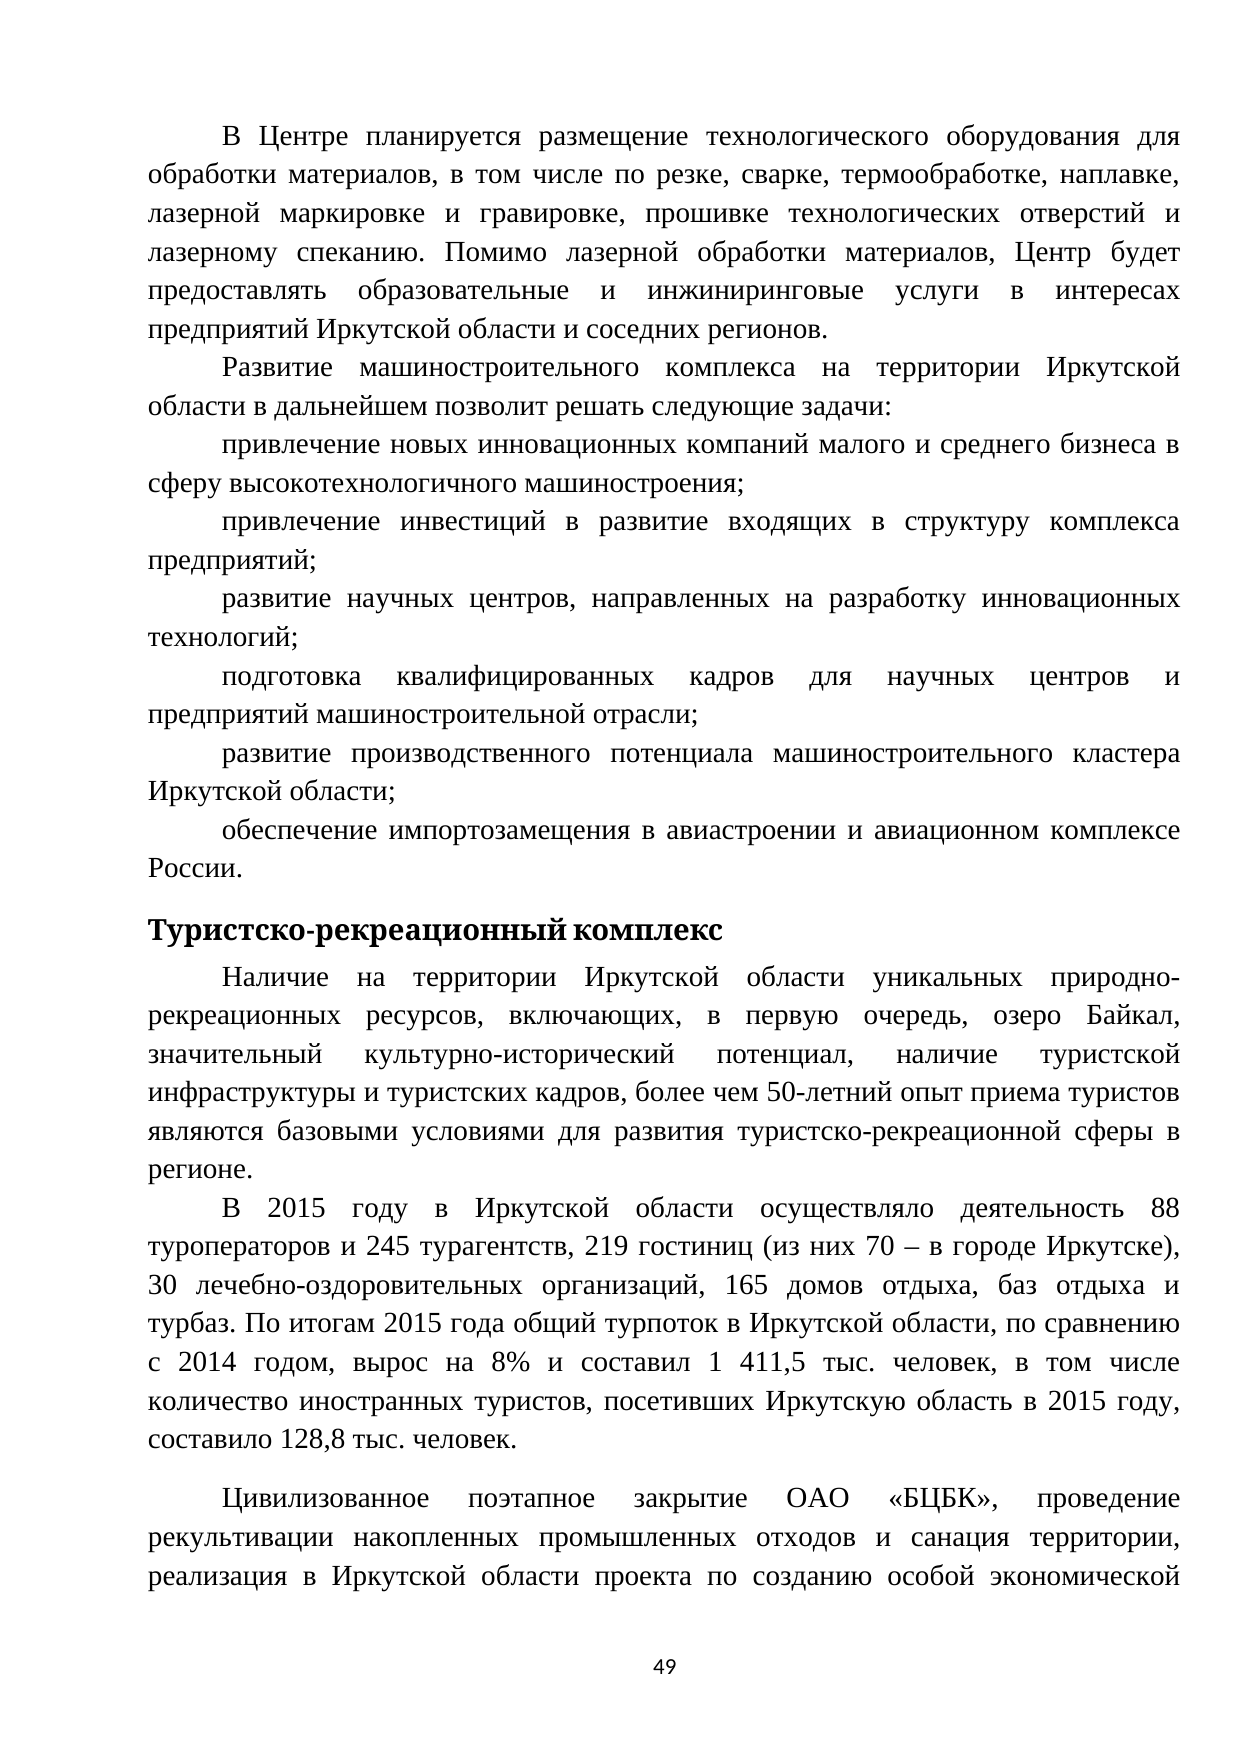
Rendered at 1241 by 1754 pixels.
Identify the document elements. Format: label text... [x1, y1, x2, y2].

text В Центре планируется размещение технологического оборудования для обработки материалов, в том числе по резке, сварке, термообработке, наплавке, лазерной маркировке и гравировке, прошивке технологических отверстий и лазерному спеканию. Помимо лазерной обработки материалов, Центр будет предоставлять образовательные и инжиниринговые услуги в интересах предприятий Иркутской области и соседних регионов. [148, 118, 1181, 344]
text обеспечение импортозамещения в авиастроении и авиационном комплексе России. [148, 812, 1181, 884]
text привлечение инвестиций в развитие входящих в структуру комплекса предприятий; [148, 503, 1181, 576]
text подготовка квалифицированных кадров для научных центров и предприятий машиностроительной отрасли; [148, 658, 1181, 730]
text Развитие машиностроительного комплекса на территории Иркутской области в дальнейшем позволит решать следующие задачи: [148, 349, 1181, 421]
text развитие производственного потенциала машиностроительного кластера Иркутской области; [148, 735, 1181, 807]
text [148, 1481, 1181, 1591]
text развитие научных центров, направленных на разработку инновационных технологий; [148, 581, 1181, 653]
subtitle Туристско-рекреационный комплекс [148, 914, 1181, 947]
text В 2015 году в Иркутской области осуществляло деятельность 88 туроператоров и 245 турагентств, 219 гостиниц (из них 70 – в городе Иркутске), 30 лечебно-оздоровительных организаций, 165 домов отдыха, баз отдыха и турбаз. По итогам 2015 года общий турпоток в Иркутской области, по сравнению с 2014 годом, вырос на 8% и составил 1 411,5 тыс. человек, в том числе количество иностранных туристов, посетивших Иркутскую область в 2015 году, составило 128,8 тыс. человек. [148, 1190, 1181, 1455]
text привлечение новых инновационных компаний малого и среднего бизнеса в сферу высокотехнологичного машиностроения; [148, 426, 1181, 498]
text Наличие на территории Иркутской области уникальных природно-рекреационных ресурсов, включающих, в первую очередь, озеро Байкал, значительный культурно-исторический потенциал, наличие туристской инфраструктуры и туристских кадров, более чем 50-летний опыт приема туристов являются базовыми условиями для развития туристско-рекреационной сферы в регионе. [148, 959, 1181, 1185]
